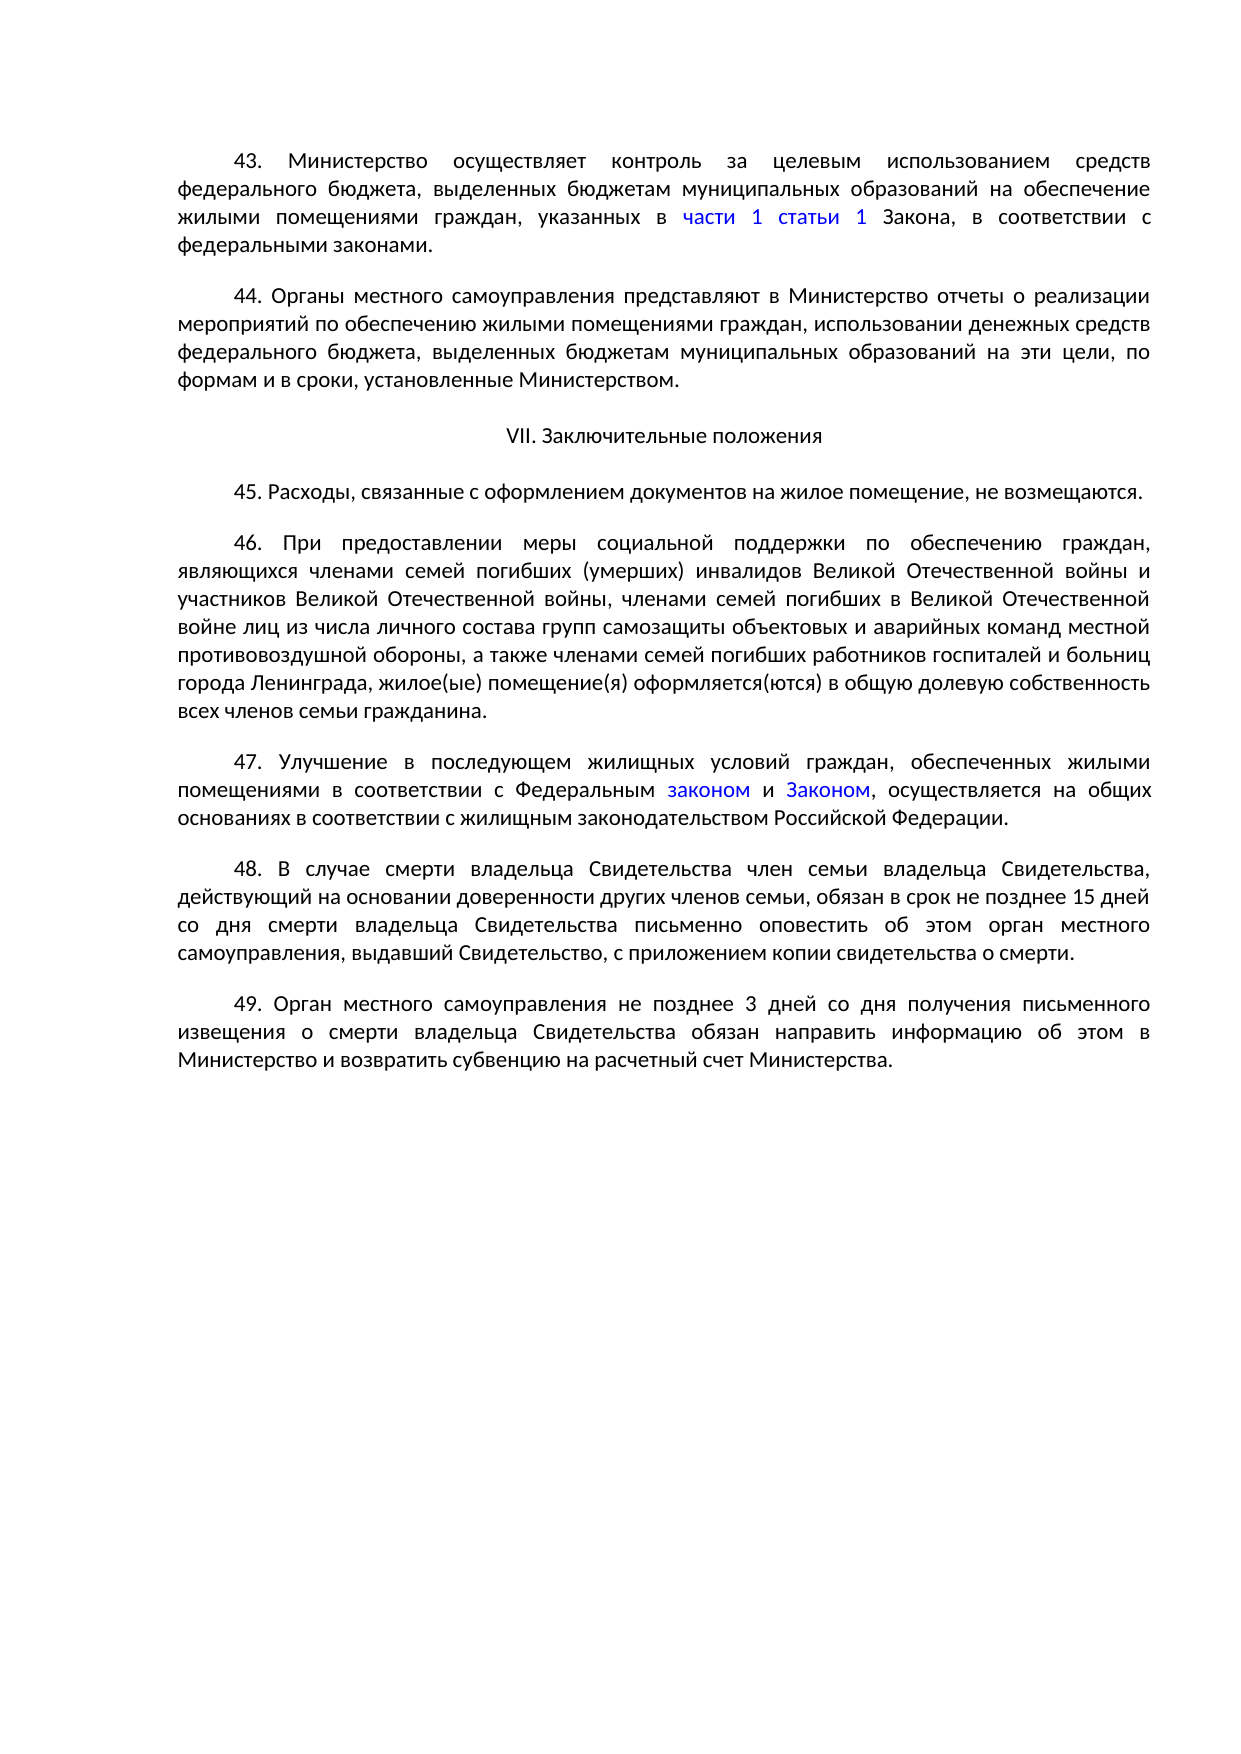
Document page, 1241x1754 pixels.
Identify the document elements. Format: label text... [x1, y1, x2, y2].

text VII. Заключительные положения [177, 421, 1152, 449]
text 43. Министерство осуществляет контроль за целевым использованием средств федерального бюджета, выделенных бюджетам муниципальных образований на обеспечение жилыми помещениями граждан, указанных в части 1 статьи 1 Закона, в соответствии с федеральными законами. [177, 146, 1152, 258]
text 48. В случае смерти владельца Свидетельства член семьи владельца Свидетельства, действующий на основании доверенности других членов семьи, обязан в срок не позднее 15 дней со дня смерти владельца Свидетельства письменно оповестить об этом орган местного самоуправления, выдавший Свидетельство, с приложением копии свидетельства о смерти. [177, 854, 1152, 966]
text 46. При предоставлении меры социальной поддержки по обеспечению граждан, являющихся членами семей погибших (умерших) инвалидов Великой Отечественной войны и участников Великой Отечественной войны, членами семей погибших в Великой Отечественной войне лиц из числа личного состава групп самозащиты объектовых и аварийных команд местной противовоздушной обороны, а также членами семей погибших работников госпиталей и больниц города Ленинграда, жилое(ые) помещение(я) оформляется(ются) в общую долевую собственность всех членов семьи гражданина. [177, 528, 1152, 724]
text 47. Улучшение в последующем жилищных условий граждан, обеспеченных жилыми помещениями в соответствии с Федеральным законом и Законом, осуществляется на общих основаниях в соответствии с жилищным законодательством Российской Федерации. [177, 747, 1152, 831]
text 45. Расходы, связанные с оформлением документов на жилое помещение, не возмещаются. [177, 477, 1152, 505]
text 49. Орган местного самоуправления не позднее 3 дней со дня получения письменного извещения о смерти владельца Свидетельства обязан направить информацию об этом в Министерство и возвратить субвенцию на расчетный счет Министерства. [177, 989, 1152, 1073]
text 44. Органы местного самоуправления представляют в Министерство отчеты о реализации мероприятий по обеспечению жилыми помещениями граждан, использовании денежных средств федерального бюджета, выделенных бюджетам муниципальных образований на эти цели, по формам и в сроки, установленные Министерством. [177, 281, 1152, 393]
